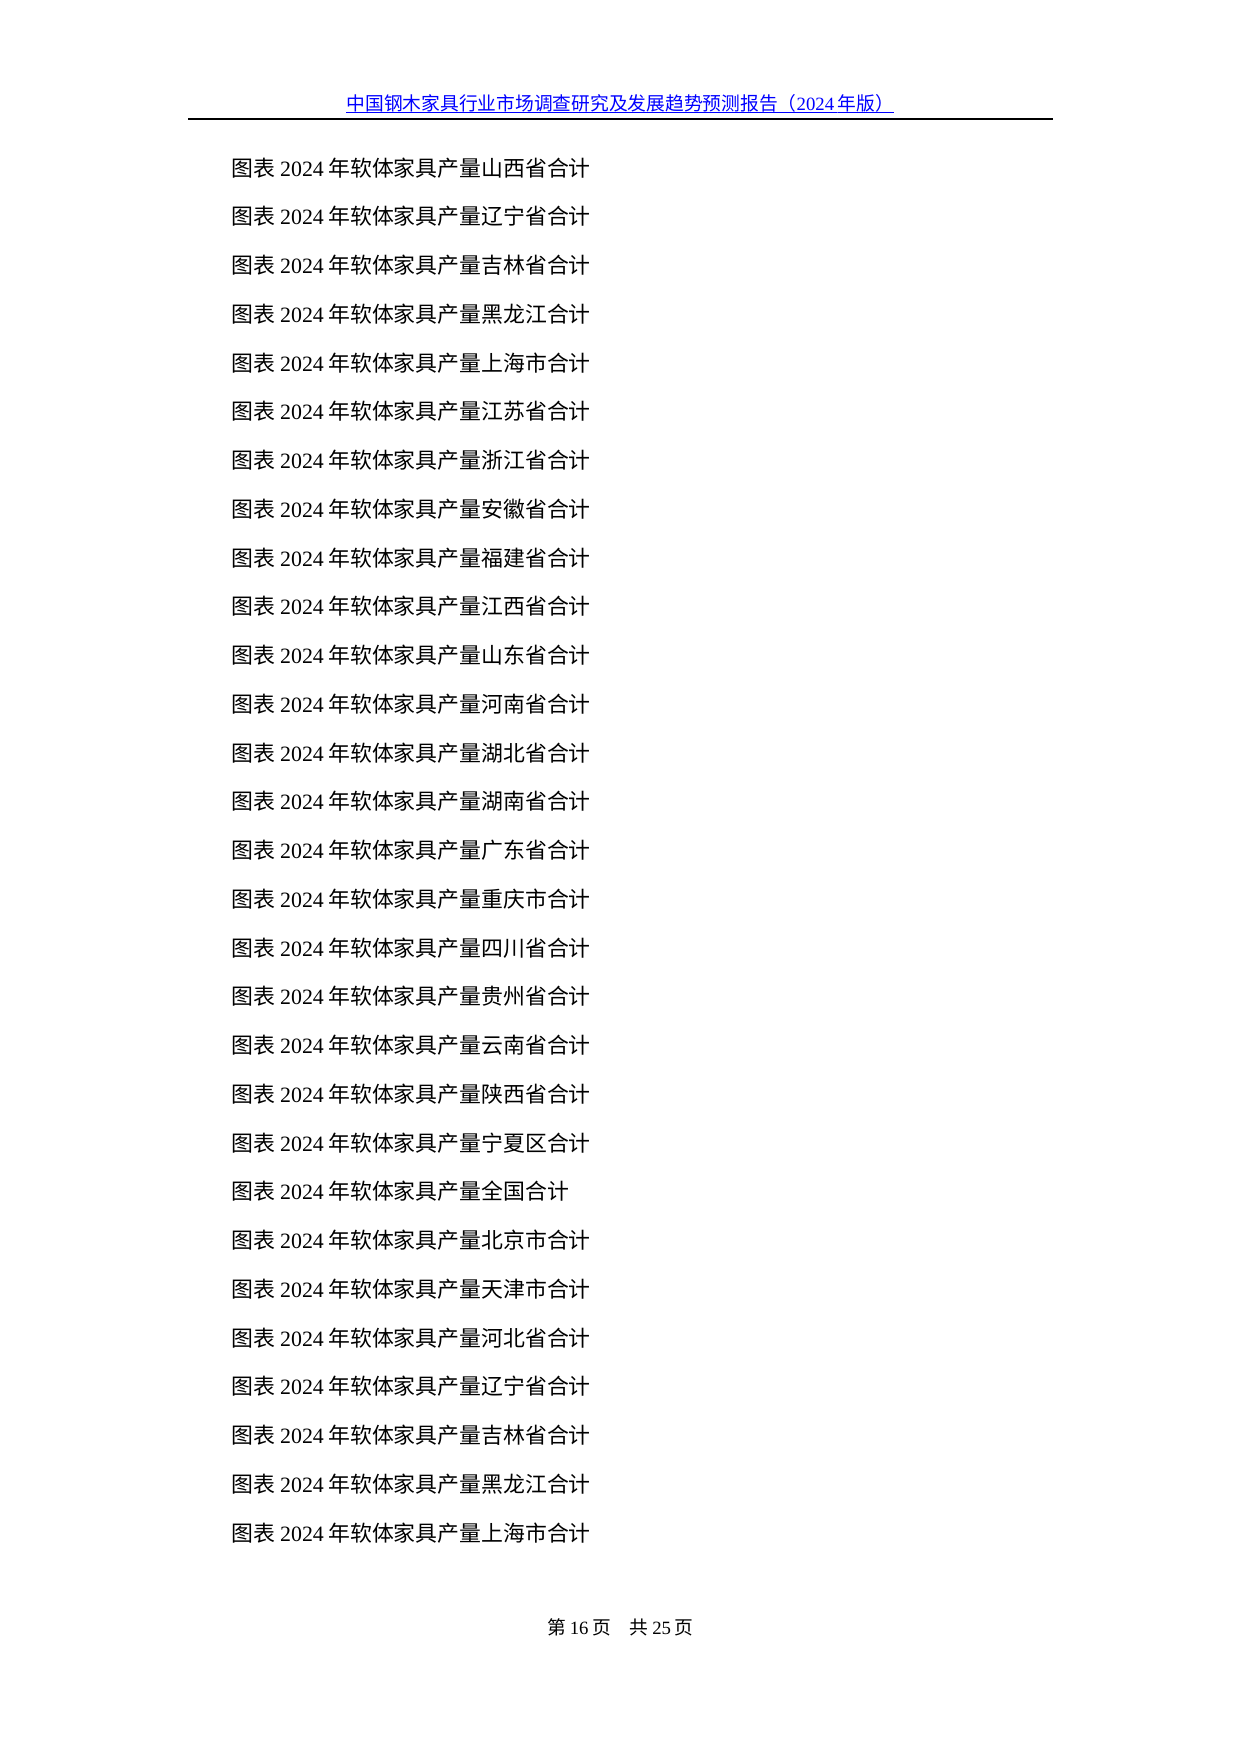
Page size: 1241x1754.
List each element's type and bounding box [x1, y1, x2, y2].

text [187, 150, 1053, 1548]
